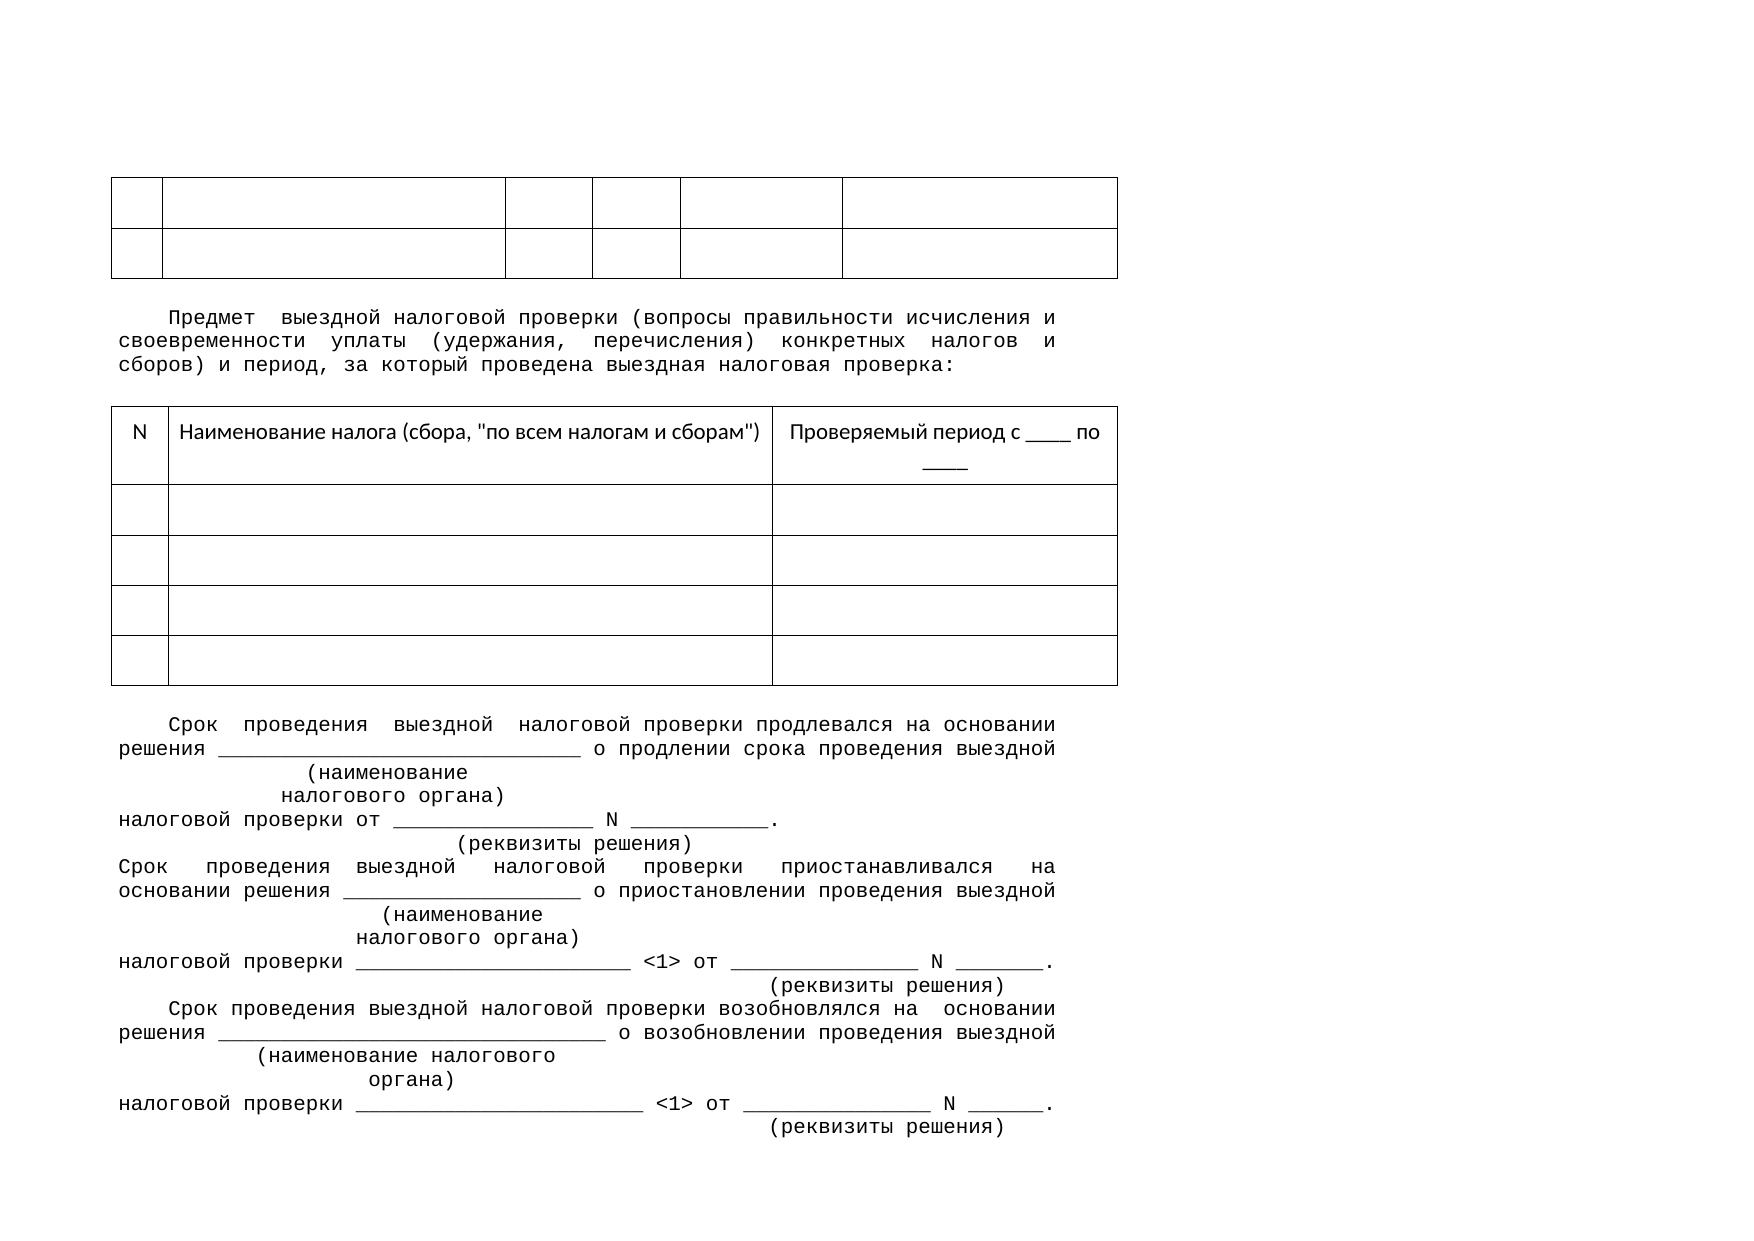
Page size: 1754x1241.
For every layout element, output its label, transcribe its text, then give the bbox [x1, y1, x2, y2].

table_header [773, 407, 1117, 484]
text основании решения ___________________ о приостановлении проведения выездной [118, 880, 1636, 904]
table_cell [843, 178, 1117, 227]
text (реквизиты решения) [118, 833, 1636, 856]
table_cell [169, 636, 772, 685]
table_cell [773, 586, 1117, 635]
text Предмет выездной налоговой проверки (вопросы правильности исчисления и [118, 307, 1636, 331]
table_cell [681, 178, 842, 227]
text своевременности уплаты (удержания, перечисления) конкретных налогов и [118, 331, 1636, 354]
text налоговой проверки от ________________ N ___________. [118, 809, 1636, 833]
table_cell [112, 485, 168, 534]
text Срок проведения выездной налоговой проверки возобновлялся на основании [118, 998, 1636, 1022]
text решения _______________________________ о возобновлении проведения выездной [118, 1022, 1636, 1046]
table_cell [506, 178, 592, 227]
text налоговой проверки ______________________ <1> от _______________ N _______. [118, 951, 1636, 974]
text Срок проведения выездной налоговой проверки продлевался на основании [118, 714, 1636, 738]
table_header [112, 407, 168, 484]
text налоговой проверки _______________________ <1> от _______________ N ______. [118, 1093, 1636, 1116]
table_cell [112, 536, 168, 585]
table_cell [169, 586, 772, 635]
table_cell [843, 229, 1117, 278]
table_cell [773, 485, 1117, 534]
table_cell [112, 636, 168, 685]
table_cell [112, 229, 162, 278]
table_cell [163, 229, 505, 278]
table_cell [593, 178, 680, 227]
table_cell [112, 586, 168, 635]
text сборов) и период, за который проведена выездная налоговая проверка: [118, 354, 1636, 378]
text решения _____________________________ о продлении срока проведения выездной [118, 738, 1636, 762]
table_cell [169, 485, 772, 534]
text органа) [118, 1069, 1636, 1093]
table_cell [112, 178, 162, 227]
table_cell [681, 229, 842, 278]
text налогового органа) [118, 785, 1636, 809]
text (наименование [118, 762, 1636, 785]
text (наименование [118, 904, 1636, 927]
text Срок проведения выездной налоговой проверки приостанавливался на [118, 856, 1636, 880]
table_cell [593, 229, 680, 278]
text (реквизиты решения) [118, 974, 1636, 998]
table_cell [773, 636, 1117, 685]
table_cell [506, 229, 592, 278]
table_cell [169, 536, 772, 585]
text налогового органа) [118, 927, 1636, 951]
text (наименование налогового [118, 1046, 1636, 1069]
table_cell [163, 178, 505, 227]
text (реквизиты решения) [118, 1116, 1636, 1140]
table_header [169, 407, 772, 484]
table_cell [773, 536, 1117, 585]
